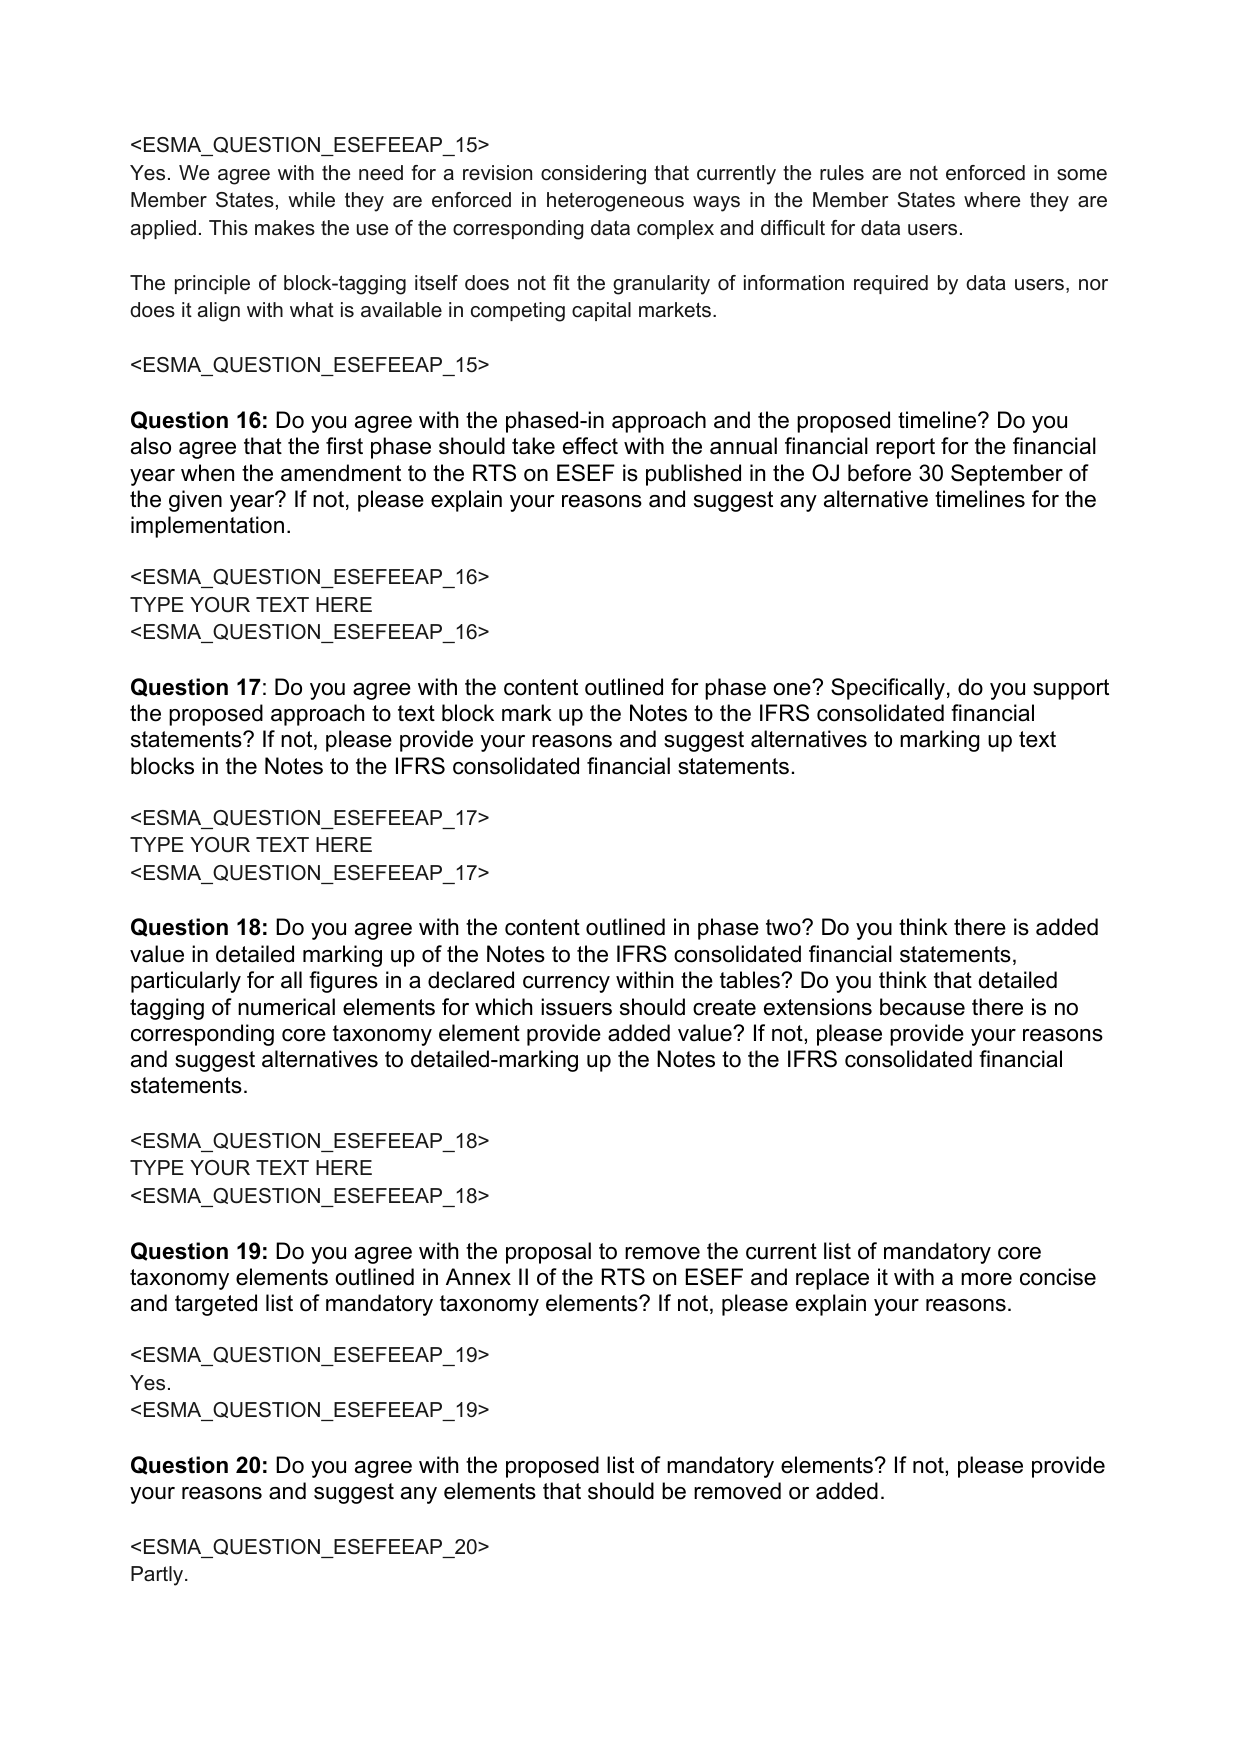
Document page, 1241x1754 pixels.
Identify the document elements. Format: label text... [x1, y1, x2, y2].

text Yes. [130, 1371, 1110, 1394]
text Question 19: Do you agree with the proposal to remove the current list of mandatory core taxonomy elements outlined in Annex II of the RTS on ESEF and replace it with a more concise and targeted list of mandatory taxonomy elements? If not, please explain your reasons. [130, 1238, 1110, 1317]
text <ESMA_QUESTION_ESEFEEAP_16> [130, 620, 1110, 644]
text <ESMA_QUESTION_ESEFEEAP_18> [130, 1099, 1110, 1153]
text Question 18: Do you agree with the content outlined in phase two? Do you think there is added value in detailed marking up of the Notes to the IFRS consolidated financial statements, particularly for all figures in a declared currency within the tables? Do you think that detailed tagging of numerical elements for which issuers should create extensions because there is no corresponding core taxonomy element provide added value? If not, please provide your reasons and suggest alternatives to detailed-marking up the Notes to the IFRS consolidated financial statements. [130, 914, 1110, 1099]
text Question 17: Do you agree with the content outlined for phase one? Specifically, do you support the proposed approach to text block mark up the Notes to the IFRS consolidated financial statements? If not, please provide your reasons and suggest alternatives to marking up text blocks in the Notes to the IFRS consolidated financial statements. [130, 674, 1110, 779]
text <ESMA_QUESTION_ESEFEEAP_20> [130, 1504, 1110, 1558]
text Yes. We agree with the need for a revision considering that currently the rules are not enforced in some Member States, while they are enforced in heterogeneous ways in the Member States where they are applied. This makes the use of the corresponding data complex and difficult for data users. [130, 160, 1110, 239]
text <ESMA_QUESTION_ESEFEEAP_18> [130, 1184, 1110, 1208]
text Partly. [130, 1562, 1110, 1586]
text TYPE YOUR TEXT HERE [130, 833, 1110, 857]
text TYPE YOUR TEXT HERE [130, 1156, 1110, 1180]
text <ESMA_QUESTION_ESEFEEAP_17> [130, 861, 1110, 884]
text TYPE YOUR TEXT HERE [130, 592, 1110, 616]
text <ESMA_QUESTION_ESEFEEAP_15> [130, 353, 1110, 377]
text Question 16: Do you agree with the phased-in approach and the proposed timeline? Do you also agree that the first phase should take effect with the annual financial report for the financial year when the amendment to the RTS on ESEF is published in the OJ before 30 September of the given year? If not, please explain your reasons and suggest any alternative timelines for the implementation. [130, 407, 1110, 538]
text The principle of block-tagging itself does not fit the granularity of information required by data users, nor does it align with what is available in competing capital markets. [130, 270, 1110, 322]
text <ESMA_QUESTION_ESEFEEAP_19> [130, 1343, 1110, 1367]
text <ESMA_QUESTION_ESEFEEAP_19> [130, 1398, 1110, 1422]
text <ESMA_QUESTION_ESEFEEAP_17> [130, 806, 1110, 829]
text <ESMA_QUESTION_ESEFEEAP_15> [130, 133, 1110, 157]
text <ESMA_QUESTION_ESEFEEAP_16> [130, 565, 1110, 589]
text Question 20: Do you agree with the proposed list of mandatory elements? If not, please provide your reasons and suggest any elements that should be removed or added. [130, 1452, 1110, 1504]
